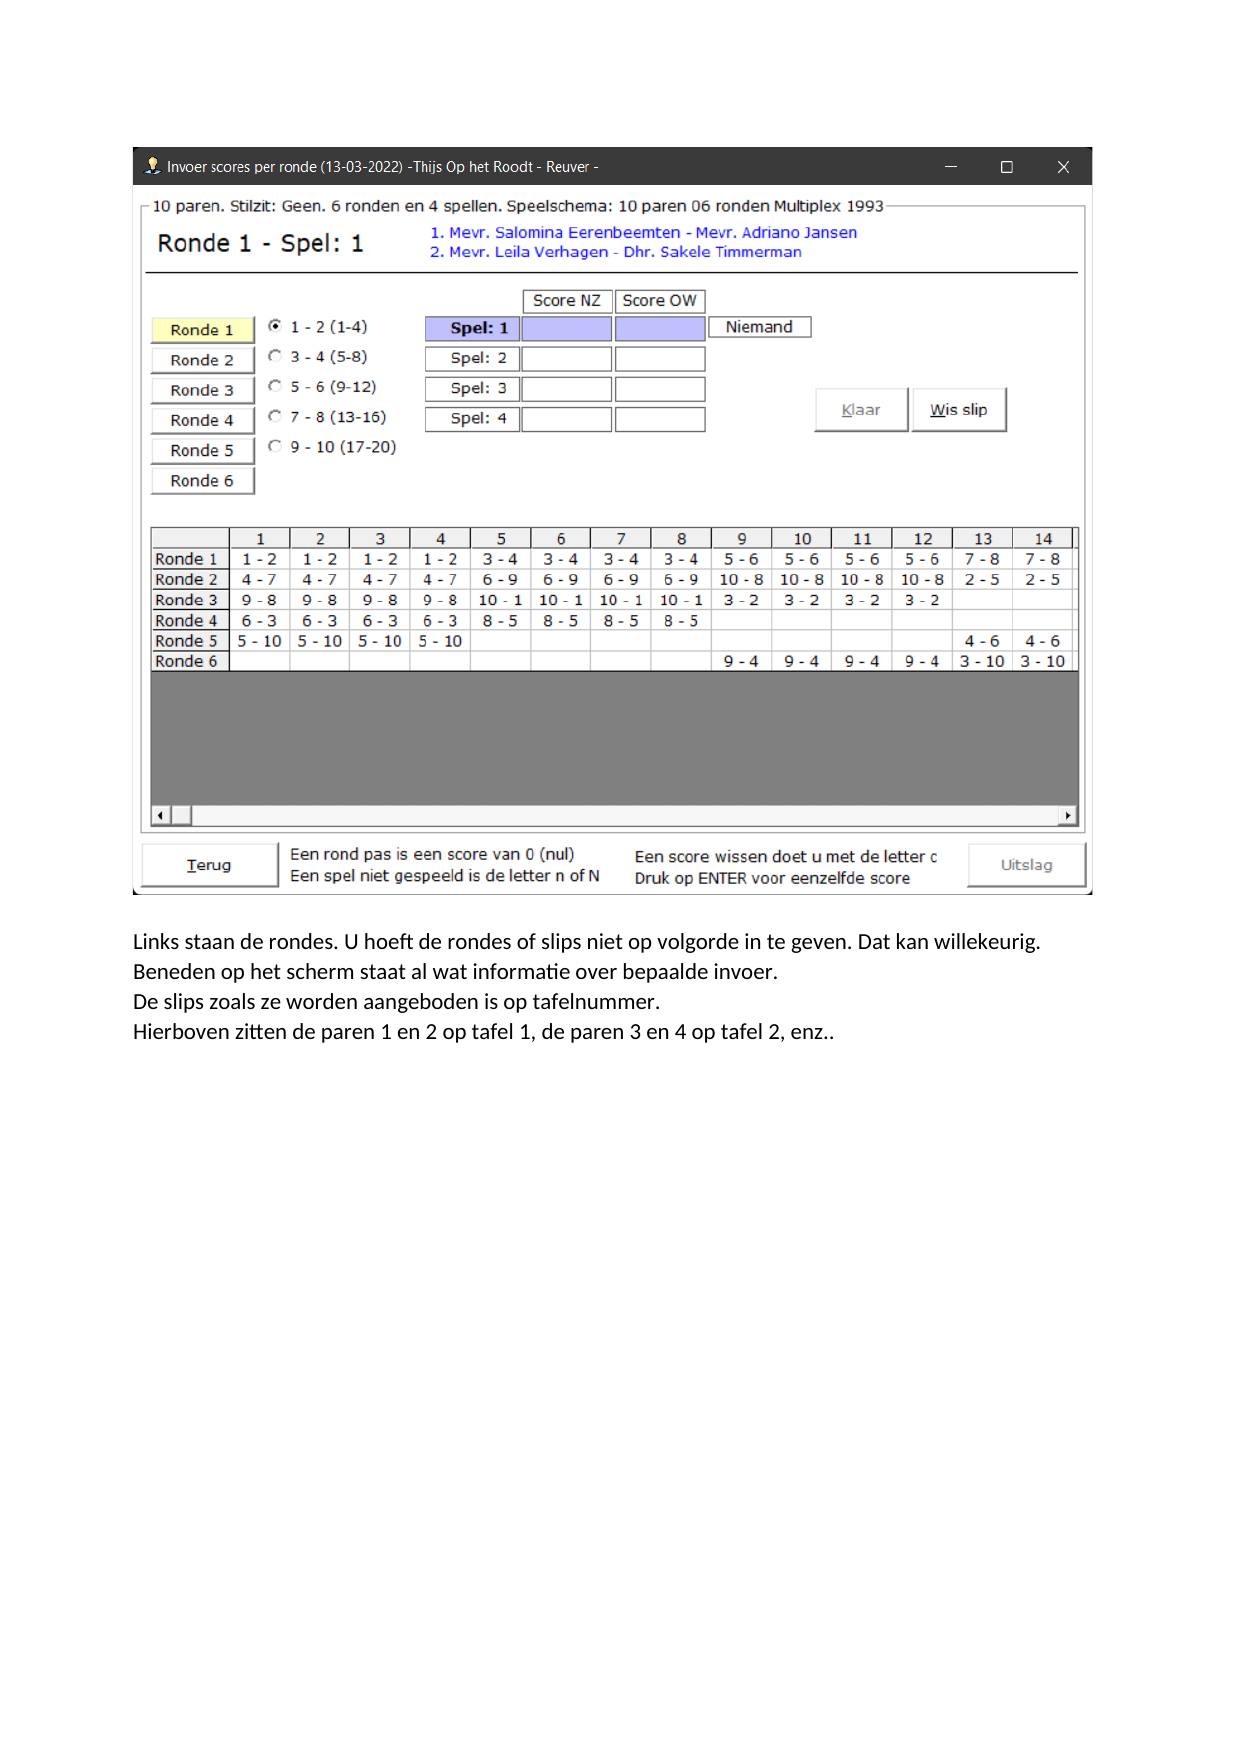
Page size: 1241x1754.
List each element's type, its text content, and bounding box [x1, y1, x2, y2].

text Links staan de rondes. U hoeft de rondes of slips niet op volgorde in te geven. Dat kan willekeurig. Beneden op het scherm staat al wat informatie over bepaalde invoer. [133, 927, 1092, 985]
picture [132, 147, 1093, 895]
text De slips zoals ze worden aangeboden is op tafelnummer. Hierboven zitten de paren 1 en 2 op tafel 1, de paren 3 en 4 op tafel 2, enz.. [133, 987, 1092, 1046]
